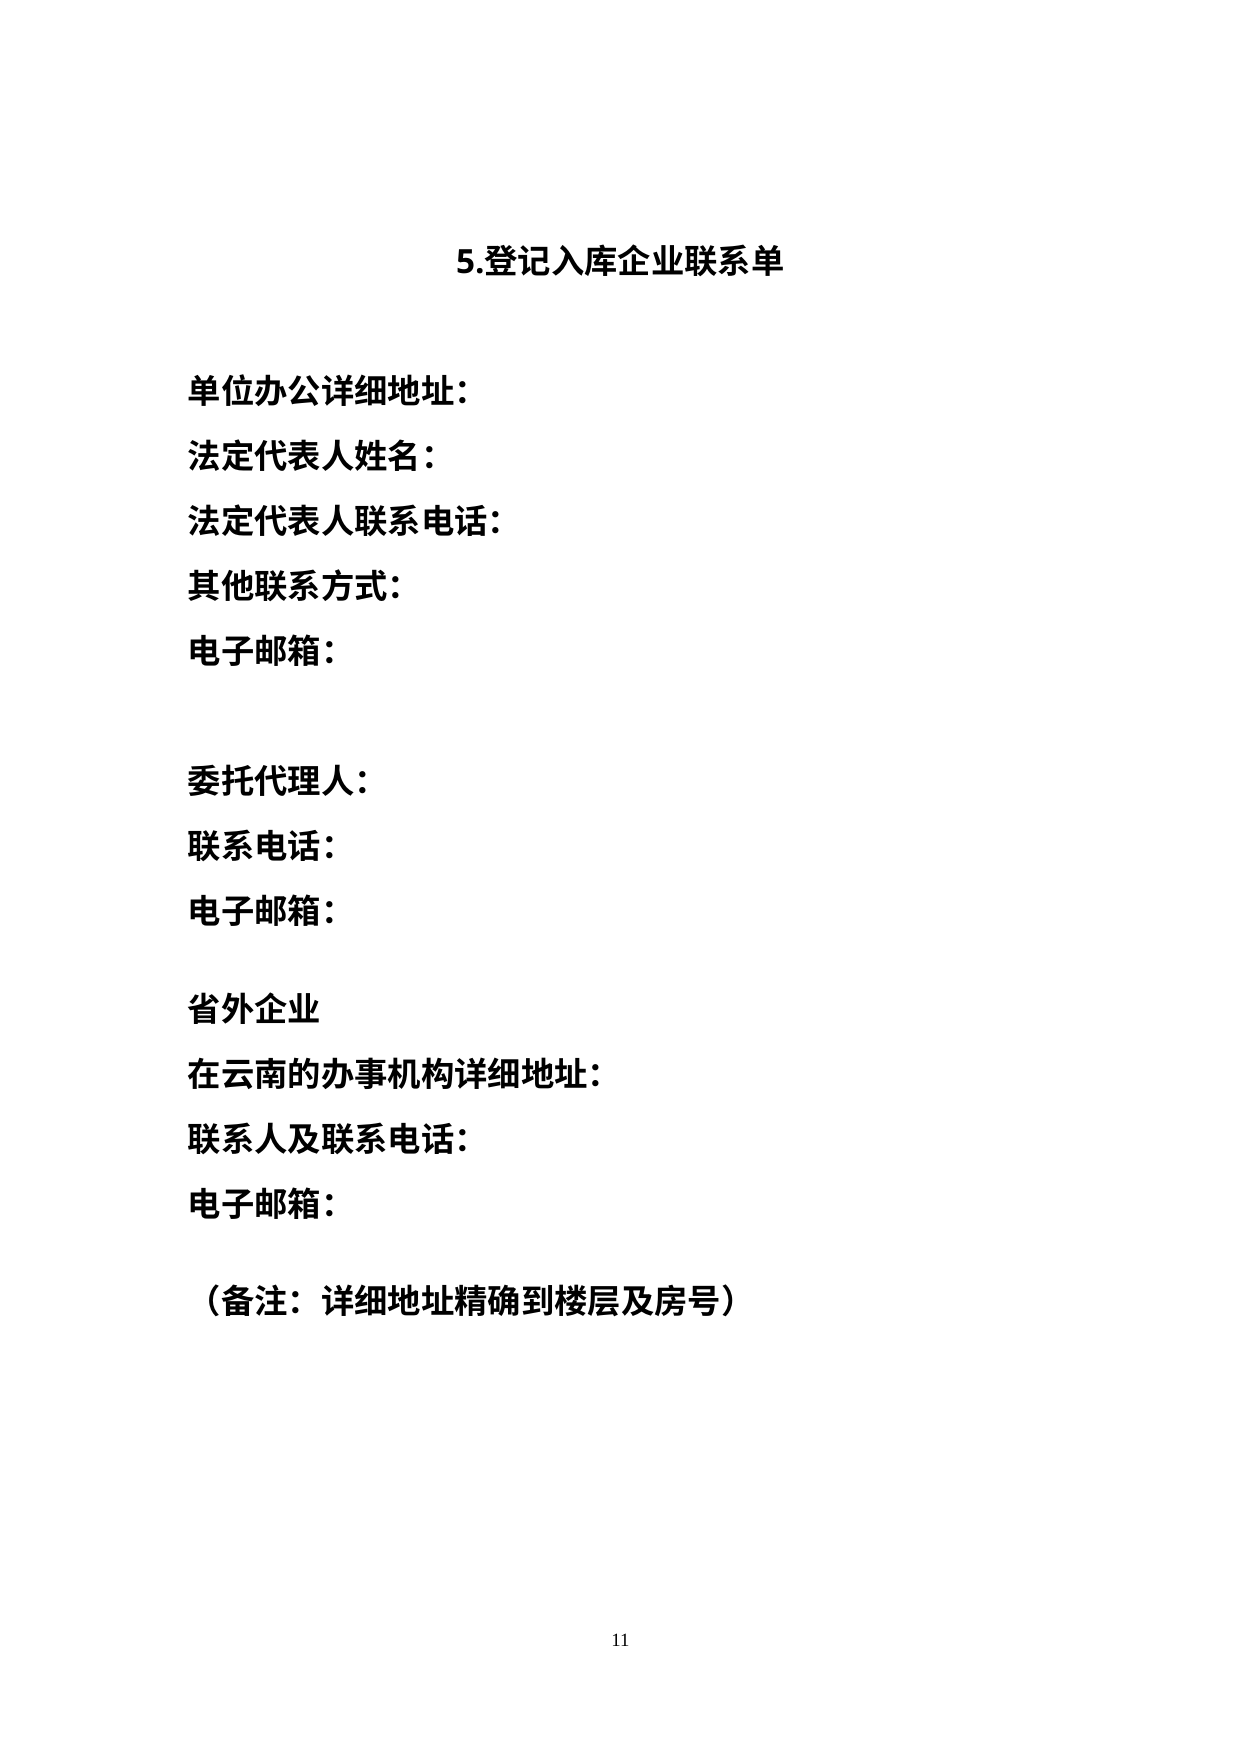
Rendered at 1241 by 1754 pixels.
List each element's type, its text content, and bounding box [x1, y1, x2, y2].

text 电子邮箱： [187, 617, 1053, 682]
text 联系人及联系电话： [187, 1104, 1053, 1169]
text 省外企业 [187, 974, 1053, 1039]
text 在云南的办事机构详细地址： [187, 1039, 1053, 1104]
text 联系电话： [187, 812, 1053, 877]
text 电子邮箱： [187, 877, 1053, 942]
text 其他联系方式： [187, 552, 1053, 617]
text 5.登记入库企业联系单 [187, 227, 1053, 292]
text 委托代理人： [187, 747, 1053, 812]
text 法定代表人姓名： [187, 422, 1053, 487]
text 法定代表人联系电话： [187, 487, 1053, 552]
text 单位办公详细地址： [187, 357, 1053, 422]
text （备注：详细地址精确到楼层及房号） [187, 1267, 1053, 1332]
text 电子邮箱： [187, 1169, 1053, 1234]
